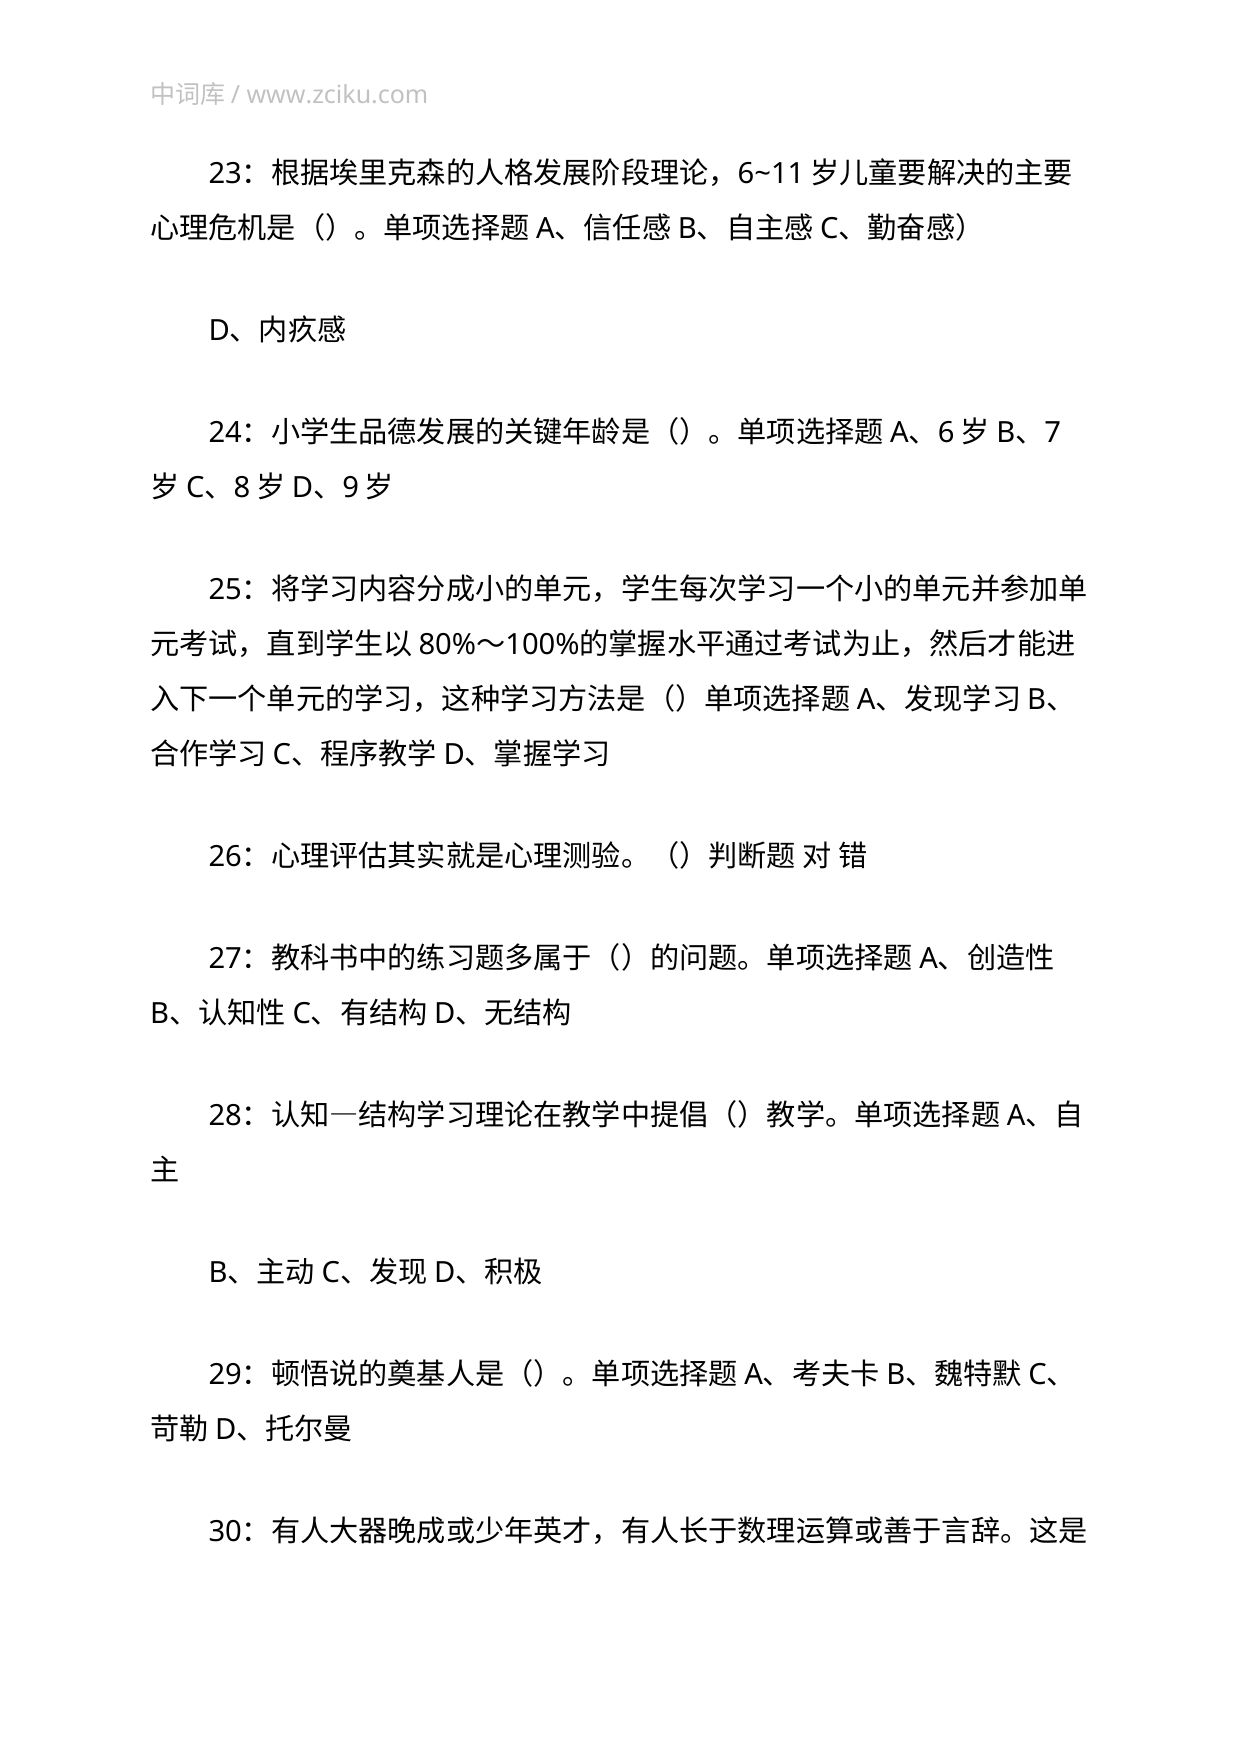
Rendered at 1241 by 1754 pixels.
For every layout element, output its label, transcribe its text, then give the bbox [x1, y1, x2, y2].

text 28：认知—结构学习理论在教学中提倡（）教学。单项选择题 A、自主 [150, 1092, 1090, 1189]
text 23：根据埃里克森的人格发展阶段理论，6~11岁儿童要解决的主要心理危机是（）。单项选择题 A、信任感 B、自主感 C、勤奋感） [150, 150, 1090, 247]
text B、主动 C、发现 D、积极 [150, 1249, 1090, 1291]
text 29：顿悟说的奠基人是（）。单项选择题 A、考夫卡 B、魏特默 C、苛勒 D、托尔曼 [150, 1351, 1090, 1448]
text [150, 1508, 1090, 1550]
text 27：教科书中的练习题多属于（）的问题。单项选择题 A、创造性 B、认知性 C、有结构 D、无结构 [150, 935, 1090, 1032]
text 26：心理评估其实就是心理测验。（）判断题 对 错 [150, 833, 1090, 875]
text D、内疚感 [150, 307, 1090, 349]
text 24：小学生品德发展的关键年龄是（）。单项选择题 A、6岁 B、7岁 C、8岁 D、9岁 [150, 409, 1090, 506]
text 25：将学习内容分成小的单元，学生每次学习一个小的单元并参加单元考试，直到学生以80%～100%的掌握水平通过考试为止，然后才能进入下一个单元的学习，这种学习方法是（）单项选择题 A、发现学习B、合作学习C、程序教学 D、掌握学习 [150, 566, 1090, 773]
